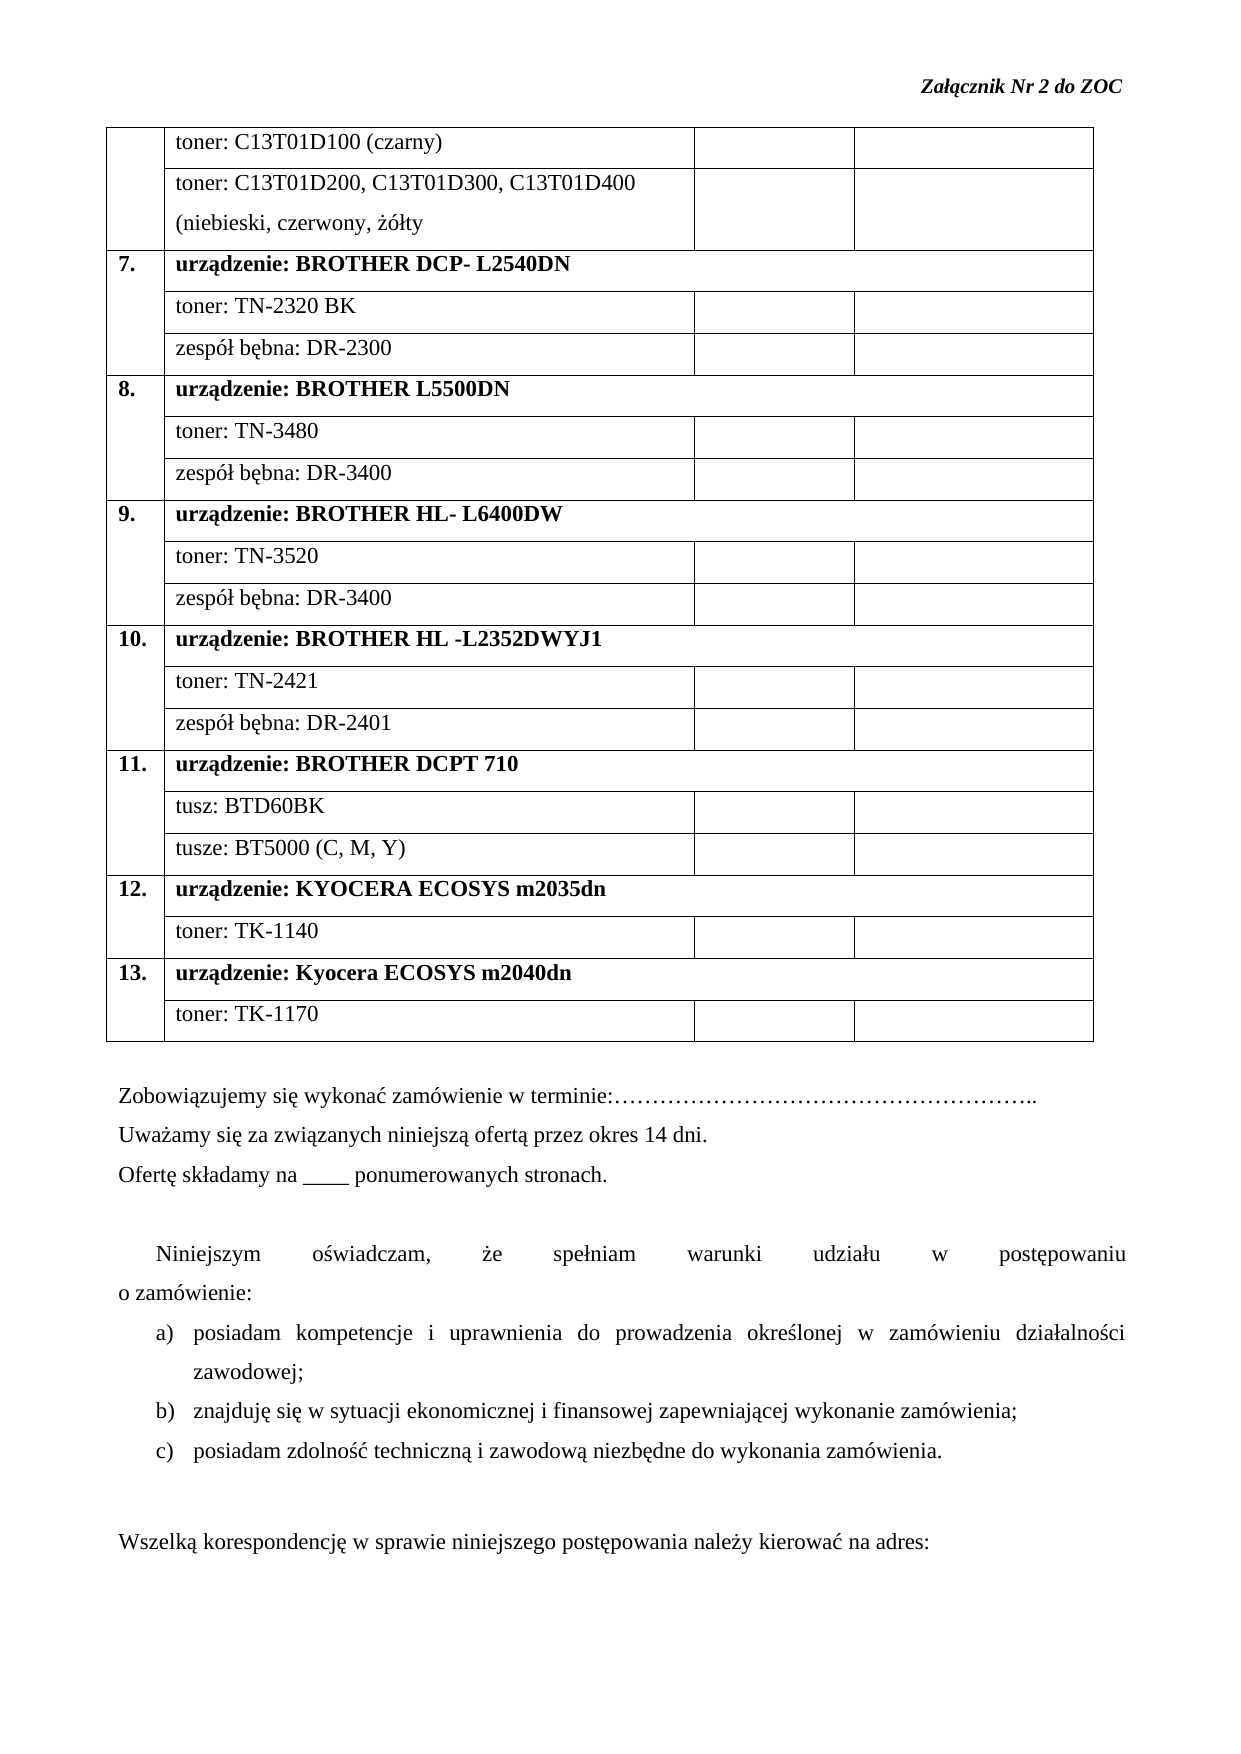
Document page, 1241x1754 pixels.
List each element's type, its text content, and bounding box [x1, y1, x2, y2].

table_cell [855, 917, 1093, 958]
table_cell zespół bębna: DR-3400 [165, 584, 694, 624]
table_cell toner: TK-1140 [165, 917, 694, 958]
table_cell toner: TN-3520 [165, 542, 694, 583]
table_cell [695, 417, 854, 458]
list znajduję się w sytuacji ekonomicznej i finansowej zapewniającej wykonanie zamówienia; [156, 1397, 1127, 1424]
table_cell urządzenie: BROTHER L5500DN [165, 376, 1093, 416]
table_cell zespół bębna: DR-3400 [165, 459, 694, 499]
table_cell [695, 459, 854, 499]
table_cell 8. [107, 376, 164, 499]
table_cell 9. [107, 501, 164, 624]
table_cell [855, 459, 1093, 499]
table_cell toner: C13T01D100 (czarny) [165, 128, 694, 168]
table_cell 11. [107, 751, 164, 874]
table_cell zespół bębna: DR-2300 [165, 334, 694, 374]
table_cell 7. [107, 251, 164, 374]
table_cell urządzenie: BROTHER HL -L2352DWYJ1 [165, 626, 1093, 666]
table_cell urządzenie: KYOCERA ECOSYS m2035dn [165, 876, 1093, 916]
table_cell 10. [107, 626, 164, 749]
list posiadam kompetencje i uprawnienia do prowadzenia określonej w zamówieniu działalności zawodowej; [156, 1318, 1127, 1384]
table_cell urządzenie: BROTHER DCPT 710 [165, 751, 1093, 791]
table_cell [695, 1001, 854, 1041]
table_cell 13. [107, 959, 164, 1041]
table_cell [855, 667, 1093, 708]
table_cell [695, 667, 854, 708]
table_cell [695, 792, 854, 833]
table_cell toner: TN-2320 BK [165, 292, 694, 333]
table_cell [855, 792, 1093, 833]
table_cell [695, 334, 854, 374]
table_cell [855, 709, 1093, 749]
table_cell [855, 169, 1093, 249]
table_cell [695, 584, 854, 624]
text Zobowiązujemy się wykonać zamówienie w terminie:……………………………………………….. [118, 1082, 1122, 1108]
table_cell tusz: BTD60BK [165, 792, 694, 833]
text Wszelką korespondencję w sprawie niniejszego postępowania należy kierować na adres: [118, 1528, 1108, 1555]
table_cell [855, 334, 1093, 374]
text Ofertę składamy na ____ ponumerowanych stronach. [118, 1161, 1122, 1187]
list posiadam zdolność techniczną i zawodową niezbędne do wykonania zamówienia. [156, 1437, 1127, 1463]
table_cell urządzenie: BROTHER DCP- L2540DN [165, 251, 1093, 291]
table_cell [695, 709, 854, 749]
table_cell [855, 292, 1093, 333]
table_cell [855, 834, 1093, 874]
table_cell [855, 542, 1093, 583]
table_cell [695, 169, 854, 249]
table_cell toner: TN-2421 [165, 667, 694, 708]
table_cell toner: TN-3480 [165, 417, 694, 458]
table_cell [695, 917, 854, 958]
table_cell toner: C13T01D200, C13T01D300, C13T01D400 (niebieski, czerwony, żółty [165, 169, 694, 249]
table_cell [855, 417, 1093, 458]
table_cell 6. [107, 128, 164, 249]
table_cell toner: TK-1170 [165, 1001, 694, 1041]
table_cell tusze: BT5000 (C, M, Y) [165, 834, 694, 874]
table_cell [695, 292, 854, 333]
table_cell [695, 128, 854, 168]
table_cell [855, 584, 1093, 624]
table_cell [695, 834, 854, 874]
table_cell [695, 542, 854, 583]
table_cell [855, 128, 1093, 168]
text Niniejszym oświadczam, że spełniam warunki udziału w postępowaniu o zamówienie: [118, 1239, 1127, 1305]
table_cell urządzenie: Kyocera ECOSYS m2040dn [165, 959, 1093, 999]
table_cell [855, 1001, 1093, 1041]
text Uważamy się za związanych niniejszą ofertą przez okres 14 dni. [118, 1121, 1122, 1147]
table_cell zespół bębna: DR-2401 [165, 709, 694, 749]
table_cell 12. [107, 876, 164, 958]
table_cell urządzenie: BROTHER HL- L6400DW [165, 501, 1093, 541]
